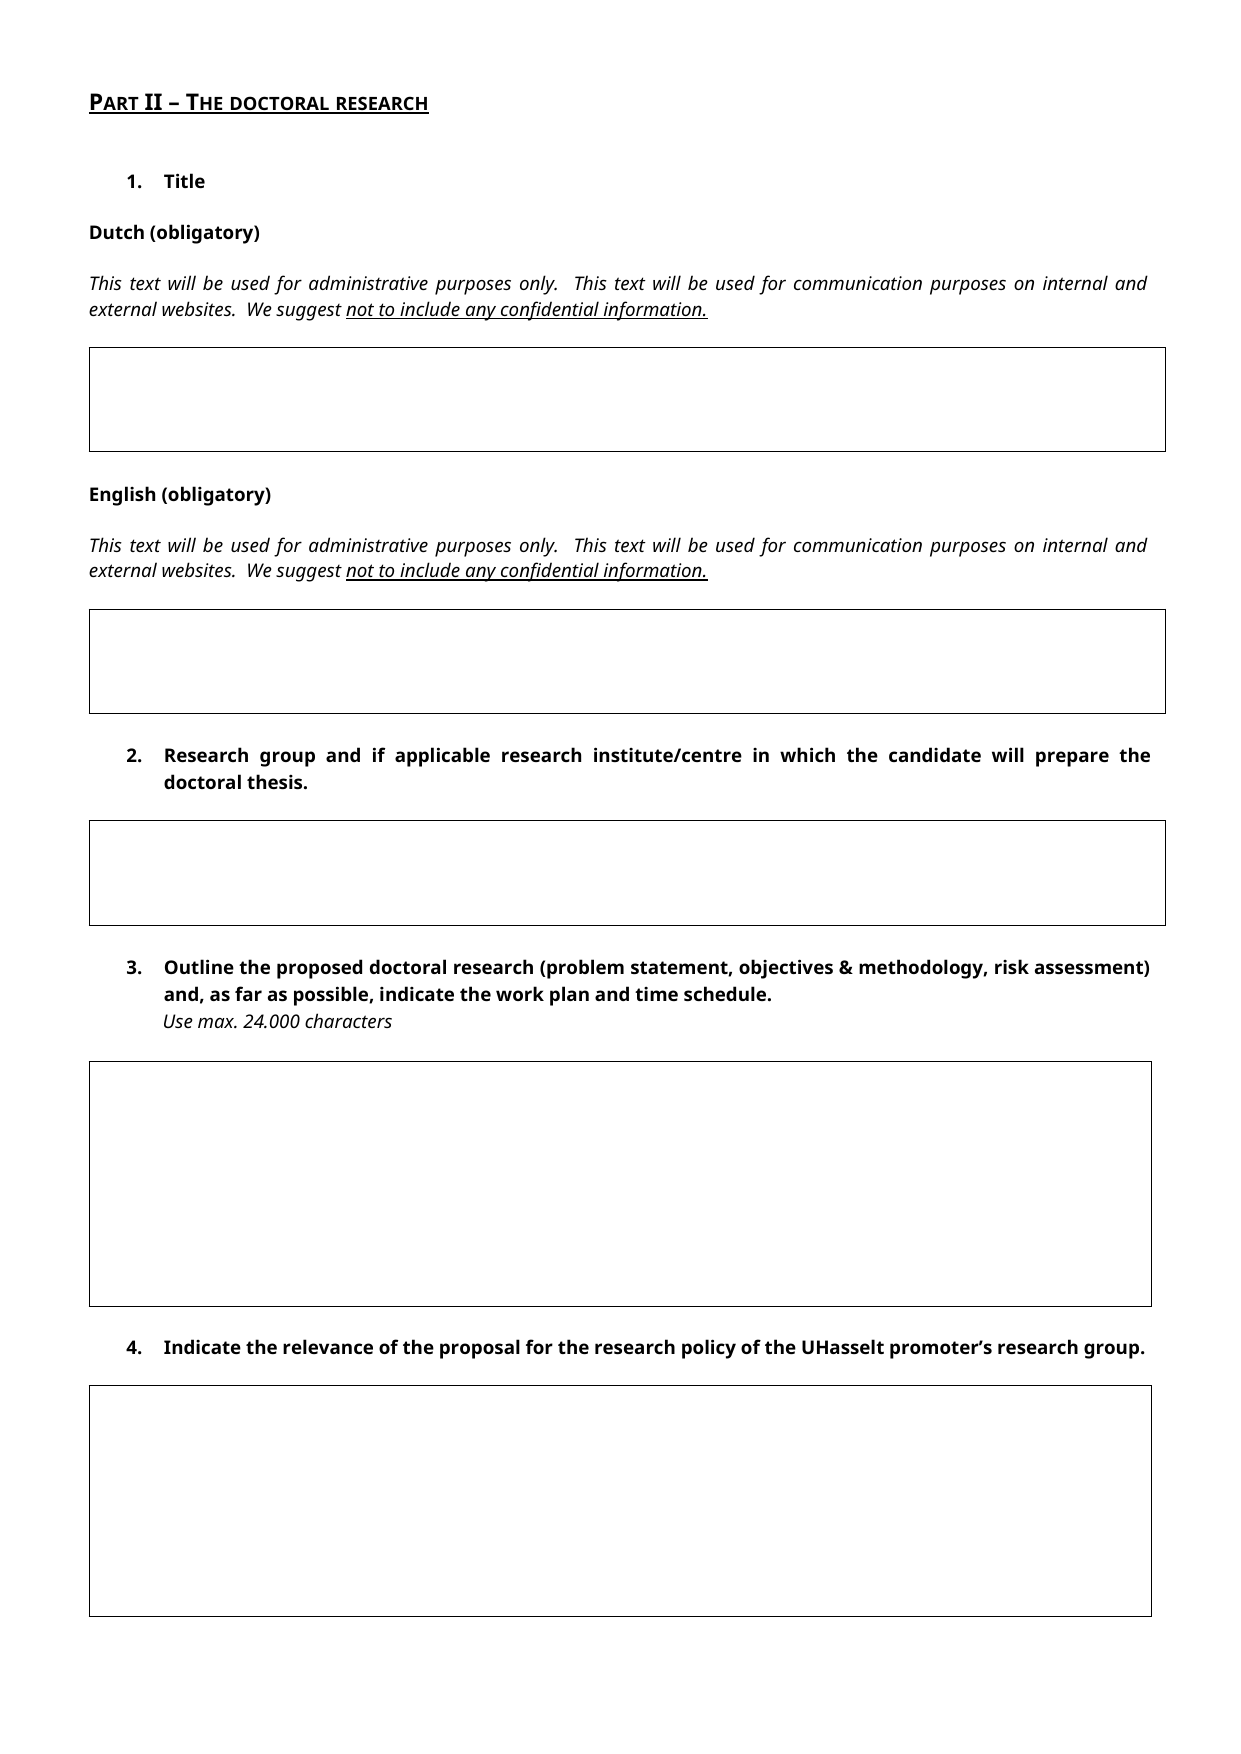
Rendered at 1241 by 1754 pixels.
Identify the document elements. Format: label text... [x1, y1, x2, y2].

subtitle Research group and if applicable research institute/centre in which the candidate will prepare the doctoral thesis. [126, 741, 1152, 795]
table_header [90, 1062, 1151, 1306]
text Dutch (obligatory) [89, 219, 1152, 245]
text Use max. 24.000 characters [89, 1007, 1152, 1034]
table_header [90, 821, 1165, 924]
subtitle Indicate the relevance of the proposal for the research policy of the UHasselt promoter’s research group. [126, 1332, 1152, 1359]
table_header [90, 348, 1165, 451]
subtitle Outline the proposed doctoral research (problem statement, objectives & methodology, risk assessment) and, as far as possible, indicate the work plan and time schedule. [126, 953, 1152, 1007]
table_header [90, 610, 1165, 713]
subtitle Title [126, 167, 1152, 194]
text English (obligatory) [89, 479, 1152, 506]
text This text will be used for administrative purposes only. This text will be used for communication purposes on internal and external websites. We suggest not to include any confidential information. [89, 532, 1152, 583]
table_header [90, 1386, 1151, 1616]
text This text will be used for administrative purposes only. This text will be used for communication purposes on internal and external websites. We suggest not to include any confidential information. [89, 270, 1152, 321]
text Part II – The doctoral research [89, 89, 1152, 116]
